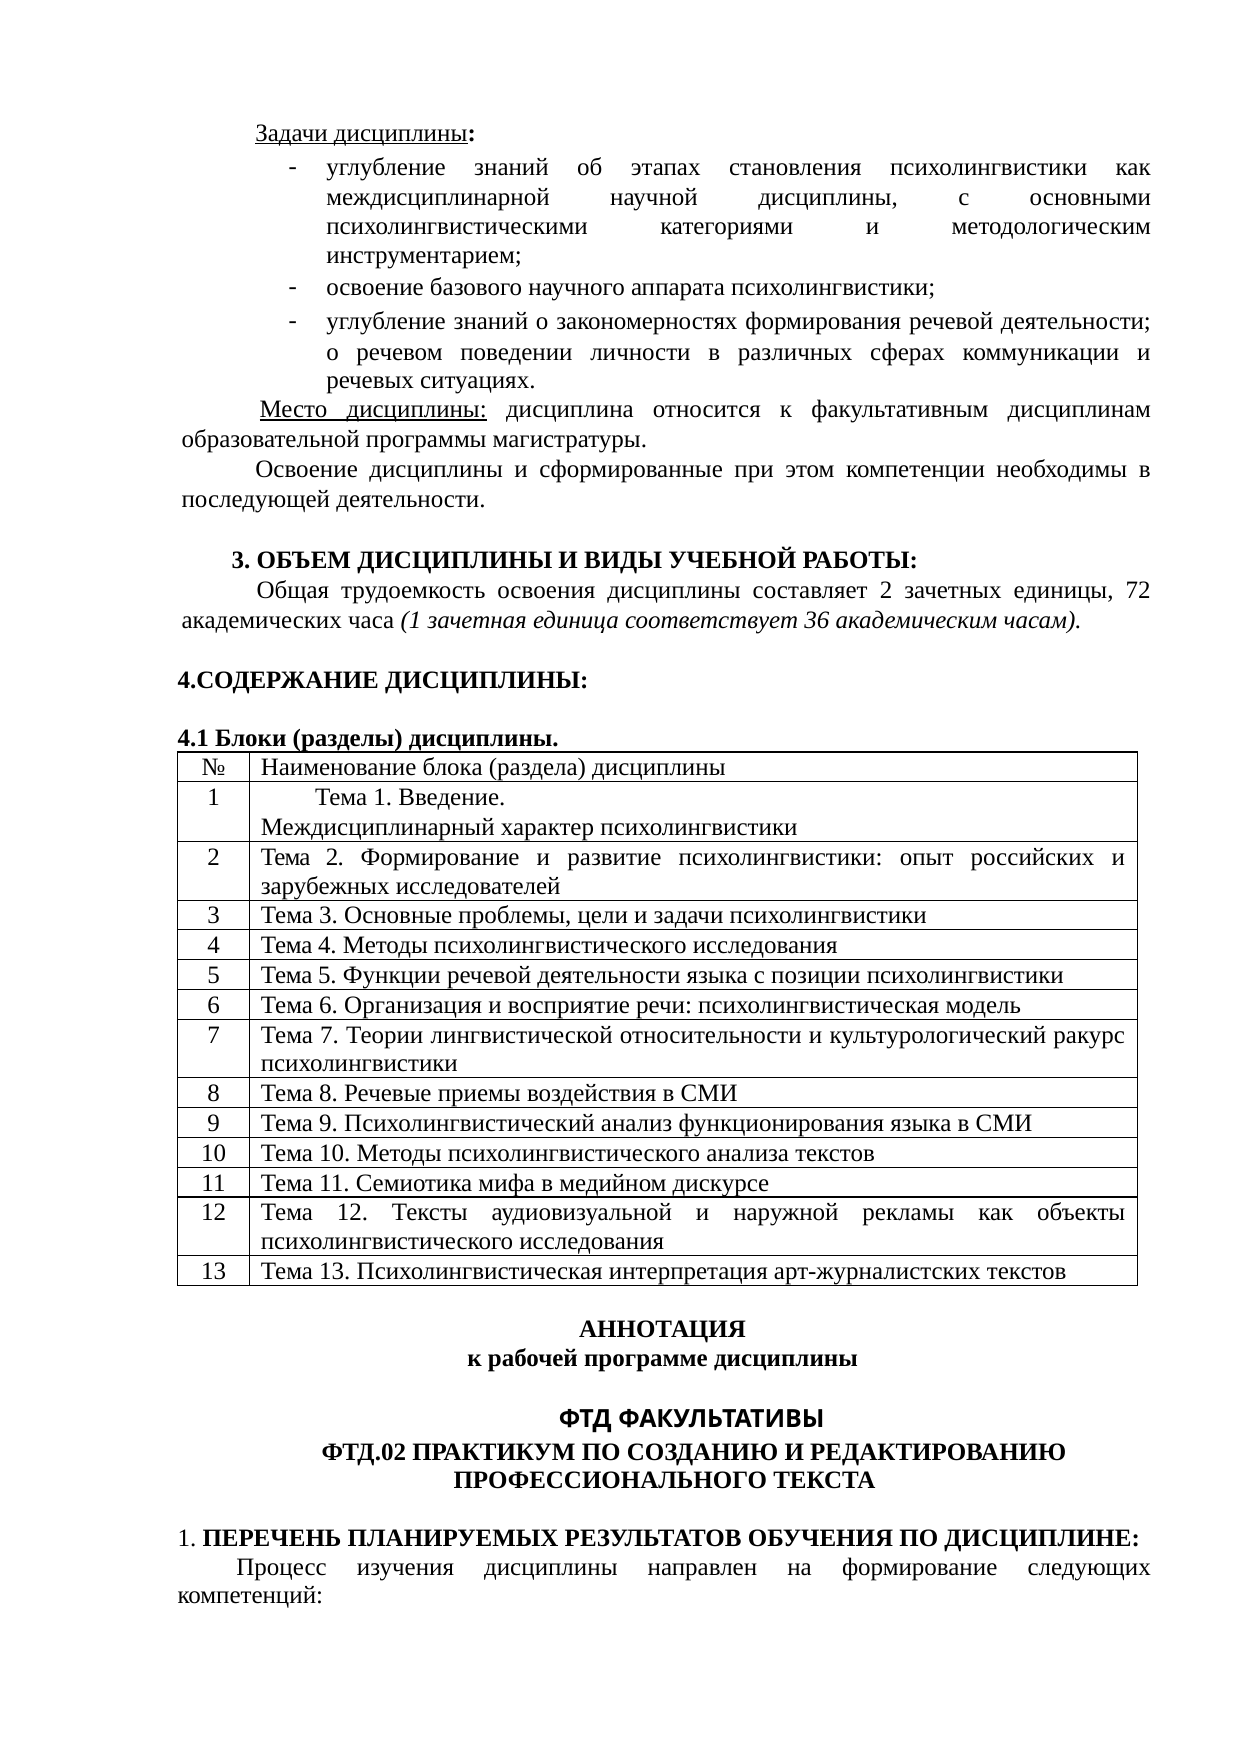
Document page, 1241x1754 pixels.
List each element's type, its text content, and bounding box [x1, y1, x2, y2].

table_cell 7 [178, 1020, 249, 1077]
table_cell 8 [178, 1078, 249, 1107]
text ФТД Факультативы [181, 1401, 1152, 1435]
text ФТД.02 ПРАКТИКУМ ПО СОЗДАНИЮ И РЕДАКТИРОВАНИЮ ПРОФЕССИОНАЛЬНОГО ТЕКСТА [177, 1437, 1152, 1494]
table_cell 12 [178, 1198, 249, 1255]
table_cell Тема 2. Формирование и развитие психолингвистики: опыт российских и зарубежных исследователей [250, 842, 1137, 899]
table_cell Тема 3. Основные проблемы, цели и задачи психолингвистики [250, 901, 1137, 929]
table_cell Тема 12. Тексты аудиовизуальной и наружной рекламы как объекты психолингвистического исследования [250, 1198, 1137, 1255]
table_cell Тема 5. Функции речевой деятельности языка с позиции психолингвистики [250, 960, 1137, 989]
table_header Наименование блока (раздела) дисциплины [250, 753, 1137, 781]
table_cell 10 [178, 1138, 249, 1167]
table_cell 5 [178, 960, 249, 989]
table_cell Тема 13. Психолингвистическая интерпретация арт-журналистских текстов [250, 1256, 1137, 1285]
list освоение базового научного аппарата психолингвистики; [288, 268, 1152, 303]
text 4.СОДЕРЖАНИЕ ДИСЦИПЛИНЫ: [177, 665, 1152, 694]
table_cell Тема 7. Теории лингвистической относительности и культурологический ракурс психолингвистики [250, 1020, 1137, 1077]
table_cell 2 [178, 842, 249, 899]
text к рабочей программе дисциплины [173, 1343, 1152, 1372]
table_cell 13 [178, 1256, 249, 1285]
table_cell Тема 6. Организация и восприятие речи: психолингвистическая модель [250, 990, 1137, 1019]
text 3. Объем дисциплины и виды учебной работы: [181, 545, 1152, 573]
table_cell 3 [178, 901, 249, 929]
text 1. ПЕРЕЧЕНЬ ПЛАНИРУЕМЫХ РЕЗУЛЬТАТОВ ОБУЧЕНИЯ ПО ДИСЦИПЛИНЕ: [177, 1523, 1152, 1552]
table_cell 4 [178, 930, 249, 959]
table_cell Тема 4. Методы психолингвистического исследования [250, 930, 1137, 959]
text Общая трудоемкость освоения дисциплины составляет 2 зачетных единицы, 72 академических часа (1 зачетная единица соответствует 36 академическим часам). [181, 575, 1152, 634]
table_header № [178, 753, 249, 781]
table_cell 9 [178, 1108, 249, 1137]
list углубление знаний о закономерностях формирования речевой деятельности; о речевом поведении личности в различных сферах коммуникации и речевых ситуациях. [288, 303, 1152, 394]
text Процесс изучения дисциплины направлен на формирование следующих компетенций: [177, 1552, 1152, 1609]
text Освоение дисциплины и сформированные при этом компетенции необходимы в последующей деятельности. [181, 454, 1152, 513]
table_cell 11 [178, 1168, 249, 1196]
text 4.1 Блоки (разделы) дисциплины. [177, 723, 1152, 751]
text АННОТАЦИЯ [173, 1314, 1152, 1343]
text Место дисциплины: дисциплина относится к факультативным дисциплинам образовательной программы магистратуры. [181, 394, 1152, 453]
text Задачи дисциплины: [181, 118, 1152, 147]
table_cell Тема 8. Речевые приемы воздействия в СМИ [250, 1078, 1137, 1107]
table_cell Тема 10. Методы психолингвистического анализа текстов [250, 1138, 1137, 1167]
table_cell Тема 1. Введение. Междисциплинарный характер психолингвистики [250, 782, 1137, 841]
table_cell 1 [178, 782, 249, 841]
list углубление знаний об этапах становления психолингвистики как междисциплинарной научной дисциплины, с основными психолингвистическими категориями и методологическим инструментарием; [288, 148, 1152, 268]
table_cell Тема 9. Психолингвистический анализ функционирования языка в СМИ [250, 1108, 1137, 1137]
table_cell Тема 11. Семиотика мифа в медийном дискурсе [250, 1168, 1137, 1196]
table_cell 6 [178, 990, 249, 1019]
